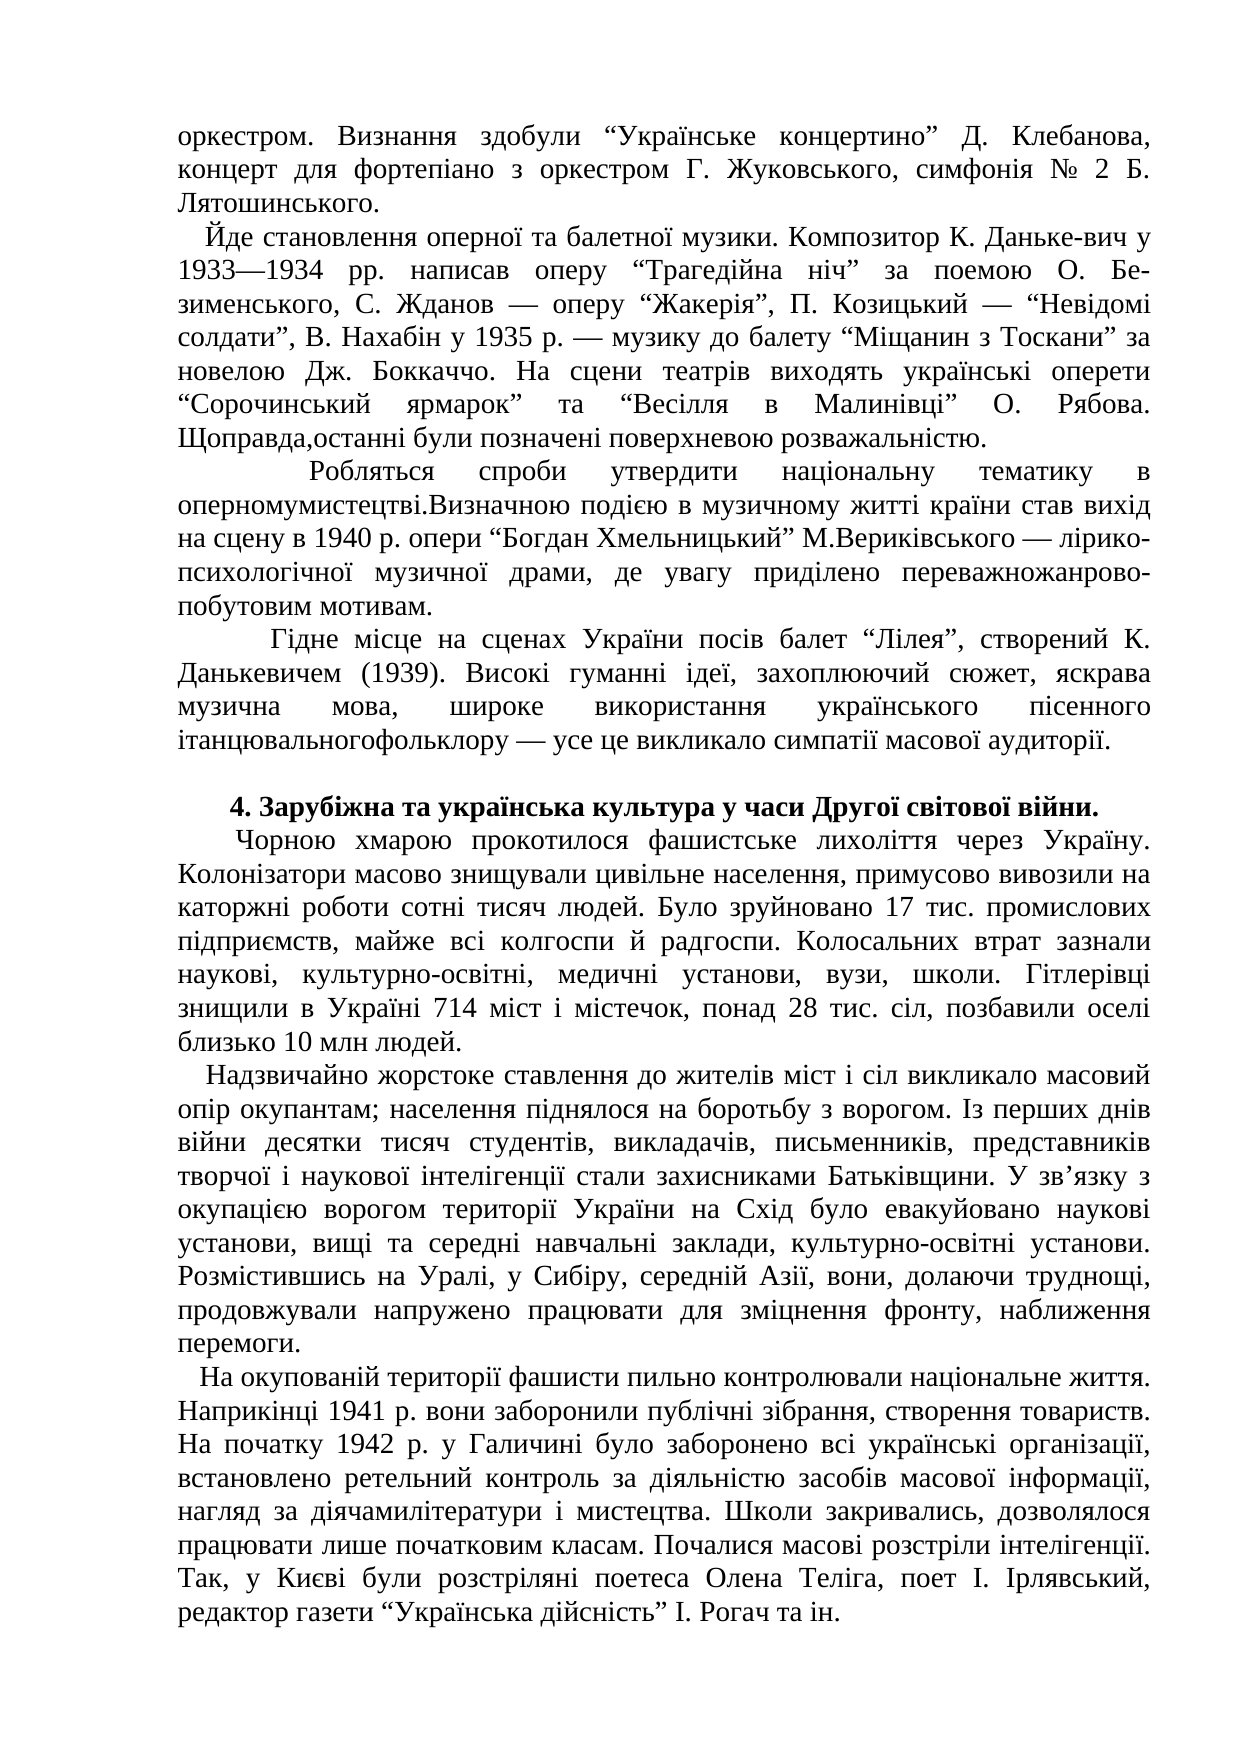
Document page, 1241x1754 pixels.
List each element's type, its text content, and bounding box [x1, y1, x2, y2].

text Надзвичайно жорстоке ставлення до жителів міст і сіл викликало масовий опір окупантам; населення піднялося на боротьбу з ворогом. Із перших днів війни десятки тисяч студентів, викладачів, письменників, представників творчої і наукової інтелігенції стали захисниками Батьківщини. У зв’язку з окупацією ворогом території України на Схід було евакуйовано наукові установи, вищі та середні навчальні заклади, культурно-освітні установи. Розмістившись на Уралі, у Сибіру, середній Азії, вони, долаючи труднощі, продовжували напружено працювати для зміцнення фронту, наближення перемоги. [177, 1057, 1152, 1359]
text Йде становлення оперної та балетної музики. Композитор К. Даньке-вич у 1933—1934 рр. написав оперу “Трагедійна ніч” за поемою О. Бе-зименського, С. Жданов — оперу “Жакерія”, П. Козицький — “Невідомі солдати”, В. Нахабін у 1935 р. — музику до балету “Міщанин з Тоскани” за новелою Дж. Боккаччо. На сцени театрів виходять українські оперети “Сорочинський ярмарок” та “Весілля в Малинівці” О. Рябова. Щоправда,останні були позначені поверхневою розважальністю. [177, 219, 1152, 453]
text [177, 118, 1152, 219]
text Чорною хмарою прокотилося фашистське лихоліття через Україну. Колонізатори масово знищували цивільне населення, примусово вивозили на каторжні роботи сотні тисяч людей. Було зруйновано 17 тис. промислових підприємств, майже всі колгоспи й радгоспи. Колосальних втрат зазнали наукові, культурно-освітні, медичні установи, вузи, школи. Гітлерівці знищили в Україні 714 міст і містечок, понад 28 тис. сіл, позбавили оселі близько 10 млн людей. [177, 822, 1152, 1057]
text 4. Зарубіжна та українська культура у часи Другої світової війни. [177, 789, 1152, 822]
text На окупованій території фашисти пильно контролювали національне життя. Наприкінці 1941 р. вони заборонили публічні зібрання, створення товариств. На початку 1942 р. у Галичині було заборонено всі українські організації, встановлено ретельний контроль за діяльністю засобів масової інформації, нагляд за діячамилітератури і мистецтва. Школи закривались, дозволялося працювати лише початковим класам. Почалися масові розстріли інтелігенції. Так, у Києві були розстріляні поетеса Олена Теліга, поет І. Ірлявський, редактор газети “Українська дійсність” І. Рогач та ін. [177, 1359, 1152, 1627]
text Робляться спроби утвердити національну тематику в оперномумистецтві.Визначною подією в музичному житті країни став вихід на сцену в 1940 р. опери “Богдан Хмельницький” М.Вериківського — лірико-психологічної музичної драми, де увагу приділено переважножанрово-побутовим мотивам. [177, 453, 1152, 621]
text Гідне місце на сценах України посів балет “Лілея”, створений К. Данькевичем (1939). Високі гуманні ідеї, захоплюючий сюжет, яскрава музична мова, широке використання українського пісенного ітанцювальногофольклору — усе це викликало симпатії масової аудиторії. [177, 621, 1152, 755]
